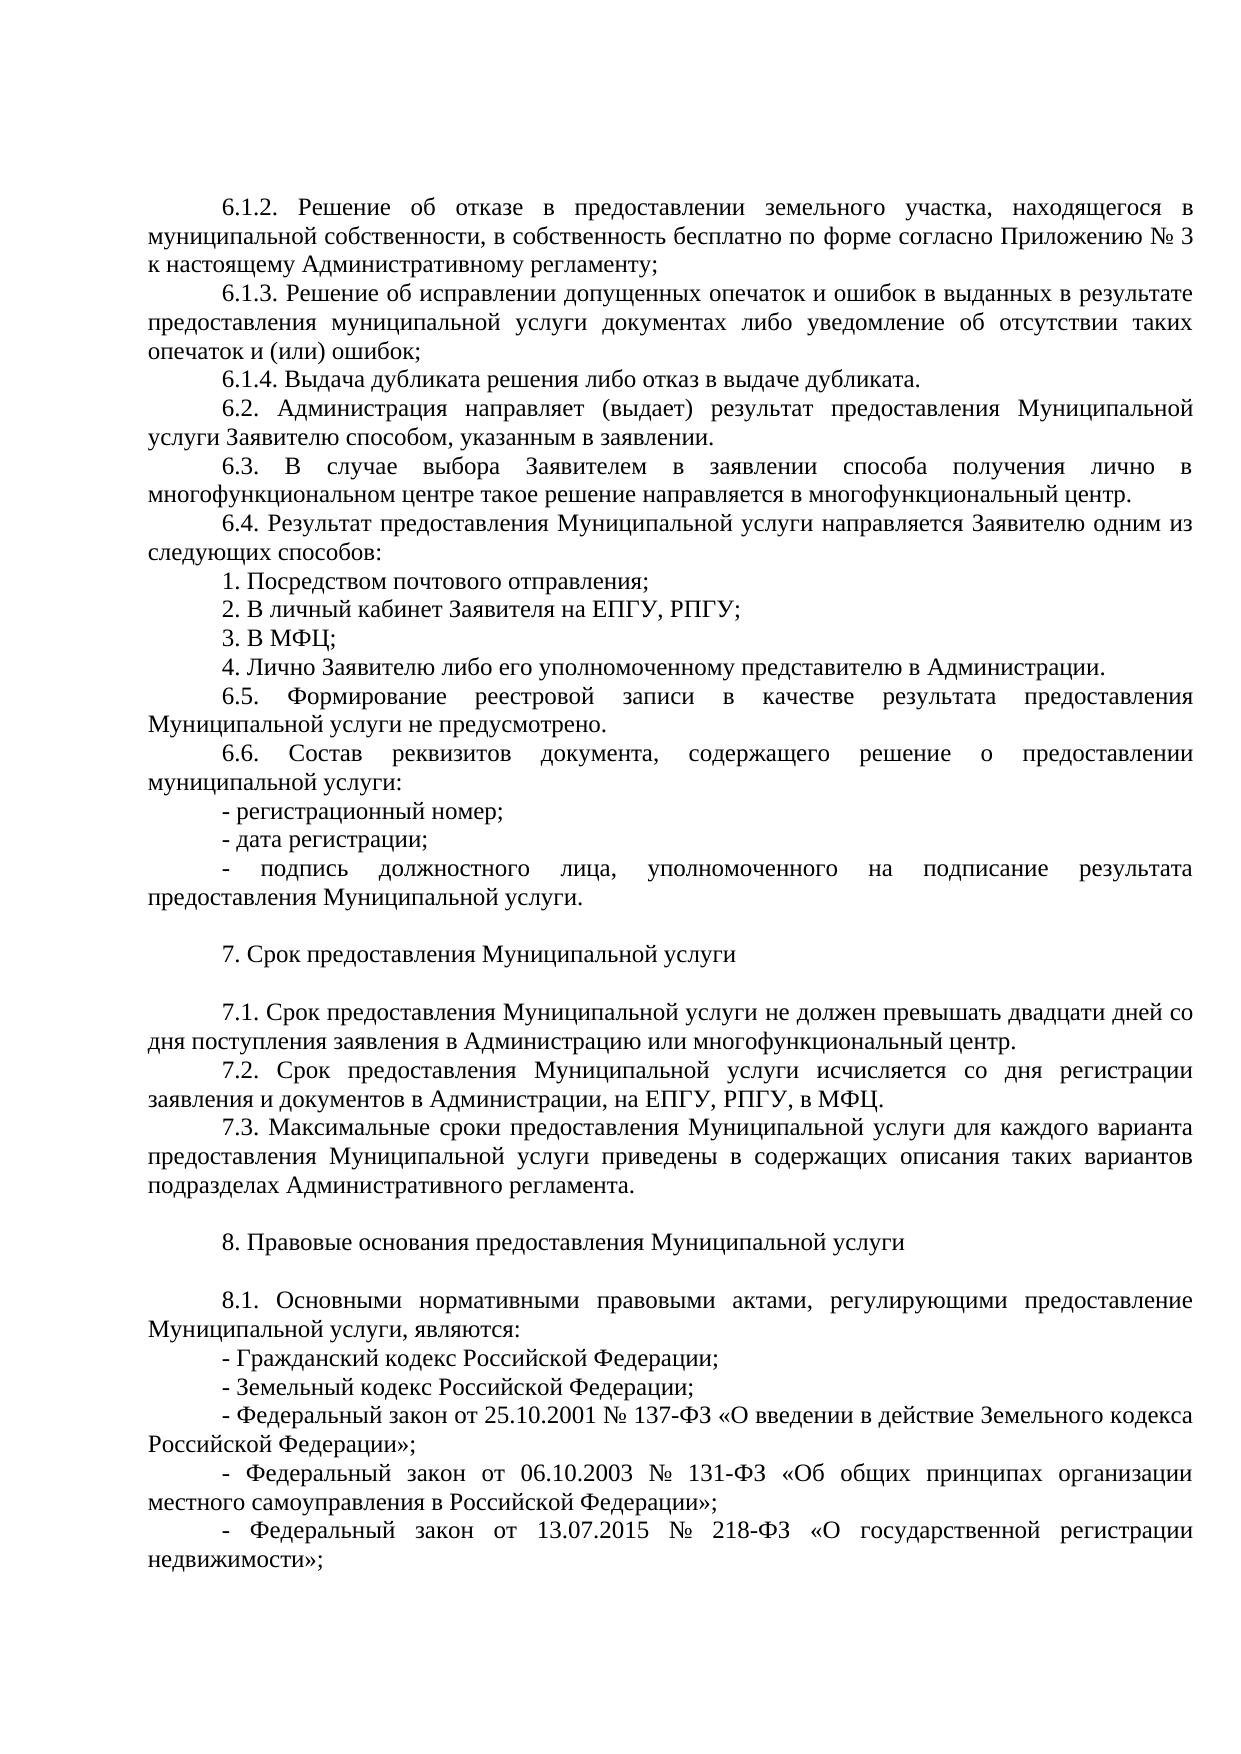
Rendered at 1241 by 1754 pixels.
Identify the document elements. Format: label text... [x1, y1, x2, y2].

text 6.1.2. Решение об отказе в предоставлении земельного участка, находящегося в муниципальной собственности, в собственность бесплатно по форме согласно Приложению № 3 к настоящему Административному регламенту; [148, 192, 1194, 278]
text 1. Посредством почтового отправления; [148, 566, 1194, 594]
text 6.1.3. Решение об исправлении допущенных опечаток и ошибок в выданных в результате предоставления муниципальной услуги документах либо уведомление об отсутствии таких опечаток и (или) ошибок; [148, 278, 1194, 364]
list - Федеральный закон от 25.10.2001 № 137-ФЗ «О введении в действие Земельного кодекса Российской Федерации»; [148, 1400, 1194, 1458]
text 7.3. Максимальные сроки предоставления Муниципальной услуги для каждого варианта предоставления Муниципальной услуги приведены в содержащих описания таких вариантов подразделах Административного регламента. [148, 1112, 1194, 1199]
text 4. Лично Заявителю либо его уполномоченному представителю в Администрации. [148, 652, 1194, 681]
text 6.4. Результат предоставления Муниципальной услуги направляется Заявителю одним из следующих способов: [148, 508, 1194, 566]
list 7.1. Срок предоставления Муниципальной услуги не должен превышать двадцати дней со дня поступления заявления в Администрацию или многофункциональный центр. [148, 997, 1194, 1055]
text 2. В личный кабинет Заявителя на ЕПГУ, РПГУ; [148, 594, 1194, 623]
list - Федеральный закон от 06.10.2003 № 131-ФЗ «Об общих принципах организации местного самоуправления в Российской Федерации»; [148, 1458, 1194, 1515]
text 6.6. Состав реквизитов документа, содержащего решение о предоставлении муниципальной услуги: [148, 738, 1194, 796]
list - Гражданский кодекс Российской Федерации; [148, 1343, 1194, 1372]
text 6.5. Формирование реестровой записи в качестве результата предоставления Муниципальной услуги не предусмотрено. [148, 681, 1194, 738]
text - дата регистрации; [148, 824, 1194, 853]
list - Федеральный закон от 13.07.2015 № 218-ФЗ «О государственной регистрации недвижимости»; [148, 1515, 1194, 1573]
text 6.2. Администрация направляет (выдает) результат предоставления Муниципальной услуги Заявителю способом, указанным в заявлении. [148, 393, 1194, 451]
text 8. Правовые основания предоставления Муниципальной услуги [148, 1227, 1194, 1256]
text 6.1.4. Выдача дубликата решения либо отказ в выдаче дубликата. [148, 364, 1194, 393]
text - регистрационный номер; [148, 796, 1194, 824]
text - подпись должностного лица, уполномоченного на подписание результата предоставления Муниципальной услуги. [148, 853, 1194, 911]
text 3. В МФЦ; [148, 623, 1194, 652]
text 8.1. Основными нормативными правовыми актами, регулирующими предоставление Муниципальной услуги, являются: [148, 1285, 1194, 1343]
text 7.2. Срок предоставления Муниципальной услуги исчисляется со дня регистрации заявления и документов в Администрации, на ЕПГУ, РПГУ, в МФЦ. [148, 1055, 1194, 1112]
text 6.3. В случае выбора Заявителем в заявлении способа получения лично в многофункциональном центре такое решение направляется в многофункциональный центр. [148, 451, 1194, 508]
text 7. Срок предоставления Муниципальной услуги [148, 939, 1194, 968]
list - Земельный кодекс Российской Федерации; [148, 1372, 1194, 1400]
